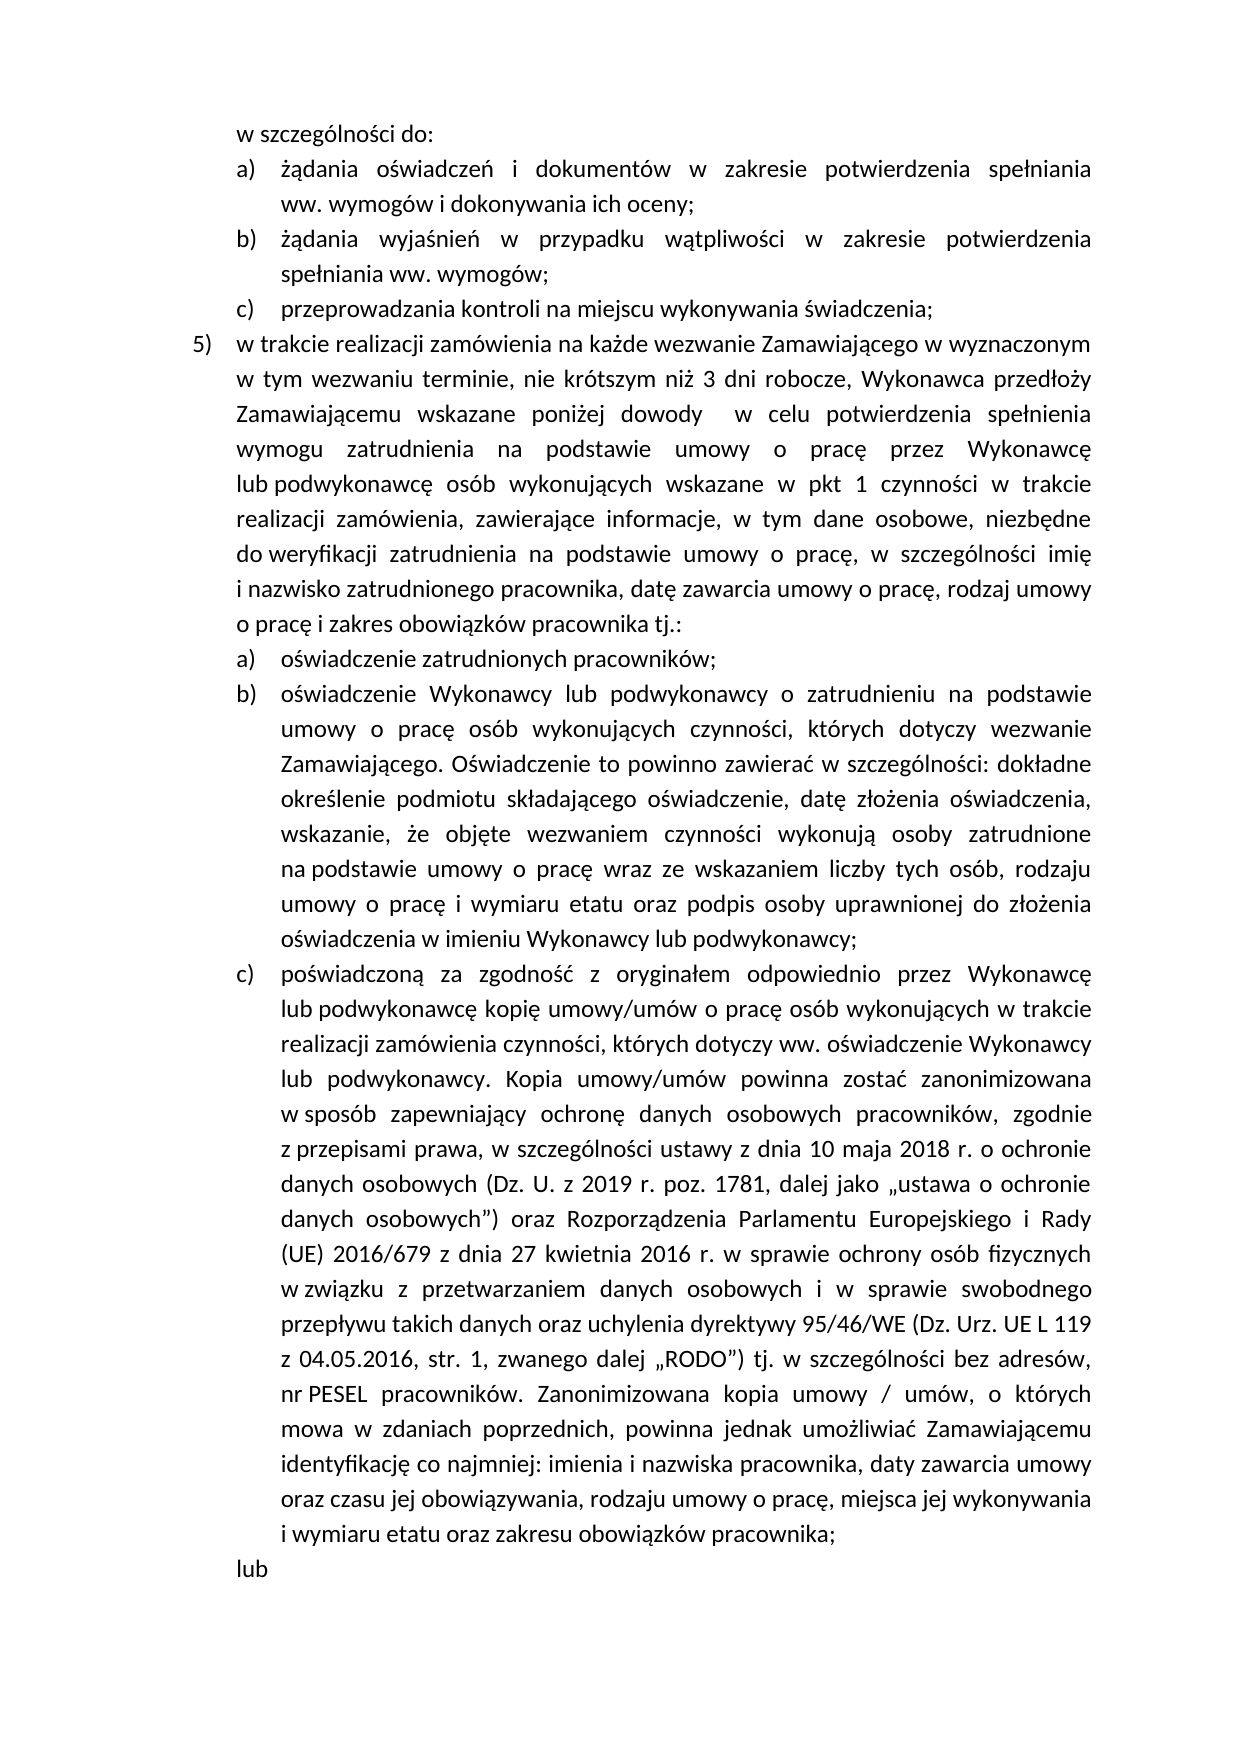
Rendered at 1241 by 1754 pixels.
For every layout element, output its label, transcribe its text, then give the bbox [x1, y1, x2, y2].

list poświadczoną za zgodność z oryginałem odpowiednio przez Wykonawcę lub podwykonawcę kopię umowy/umów o pracę osób wykonujących w trakcie realizacji zamówienia czynności, których dotyczy ww. oświadczenie Wykonawcy lub podwykonawcy. Kopia umowy/umów powinna zostać zanonimizowana w sposób zapewniający ochronę danych osobowych pracowników, zgodnie z przepisami prawa, w szczególności ustawy z dnia 10 maja 2018 r. o ochronie danych osobowych (Dz. U. z 2019 r. poz. 1781, dalej jako „ustawa o ochronie danych osobowych”) oraz Rozporządzenia Parlamentu Europejskiego i Rady (UE) 2016/679 z dnia 27 kwietnia 2016 r. w sprawie ochrony osób fizycznych w związku z przetwarzaniem danych osobowych i w sprawie swobodnego przepływu takich danych oraz uchylenia dyrektywy 95/46/WE (Dz. Urz. UE L 119 z 04.05.2016, str. 1, zwanego dalej „RODO”) tj. w szczególności bez adresów, nr PESEL pracowników. Zanonimizowana kopia umowy / umów, o których mowa w zdaniach poprzednich, powinna jednak umożliwiać Zamawiającemu identyfikację co najmniej: imienia i nazwiska pracownika, daty zawarcia umowy oraz czasu jej obowiązywania, rodzaju umowy o pracę, miejsca jej wykonywania i wymiaru etatu oraz zakresu obowiązków pracownika; [236, 958, 1093, 1549]
list żądania wyjaśnień w przypadku wątpliwości w zakresie potwierdzenia spełniania ww. wymogów; [236, 223, 1093, 289]
list żądania oświadczeń i dokumentów w zakresie potwierdzenia spełniania ww. wymogów i dokonywania ich oceny; [236, 153, 1093, 219]
list oświadczenie zatrudnionych pracowników; [236, 643, 1093, 674]
list przeprowadzania kontroli na miejscu wykonywania świadczenia; [236, 293, 1093, 324]
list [192, 118, 1093, 149]
list w trakcie realizacji zamówienia na każde wezwanie Zamawiającego w wyznaczonym w tym wezwaniu terminie, nie krótszym niż 3 dni robocze, Wykonawca przedłoży Zamawiającemu wskazane poniżej dowody w celu potwierdzenia spełnienia wymogu zatrudnienia na podstawie umowy o pracę przez Wykonawcę lub podwykonawcę osób wykonujących wskazane w pkt 1 czynności w trakcie realizacji zamówienia, zawierające informacje, w tym dane osobowe, niezbędne do weryfikacji zatrudnienia na podstawie umowy o pracę, w szczególności imię i nazwisko zatrudnionego pracownika, datę zawarcia umowy o pracę, rodzaj umowy o pracę i zakres obowiązków pracownika tj.: [192, 328, 1093, 639]
list lub [236, 1553, 1093, 1584]
list oświadczenie Wykonawcy lub podwykonawcy o zatrudnieniu na podstawie umowy o pracę osób wykonujących czynności, których dotyczy wezwanie Zamawiającego. Oświadczenie to powinno zawierać w szczególności: dokładne określenie podmiotu składającego oświadczenie, datę złożenia oświadczenia, wskazanie, że objęte wezwaniem czynności wykonują osoby zatrudnione na podstawie umowy o pracę wraz ze wskazaniem liczby tych osób, rodzaju umowy o pracę i wymiaru etatu oraz podpis osoby uprawnionej do złożenia oświadczenia w imieniu Wykonawcy lub podwykonawcy; [236, 678, 1093, 954]
